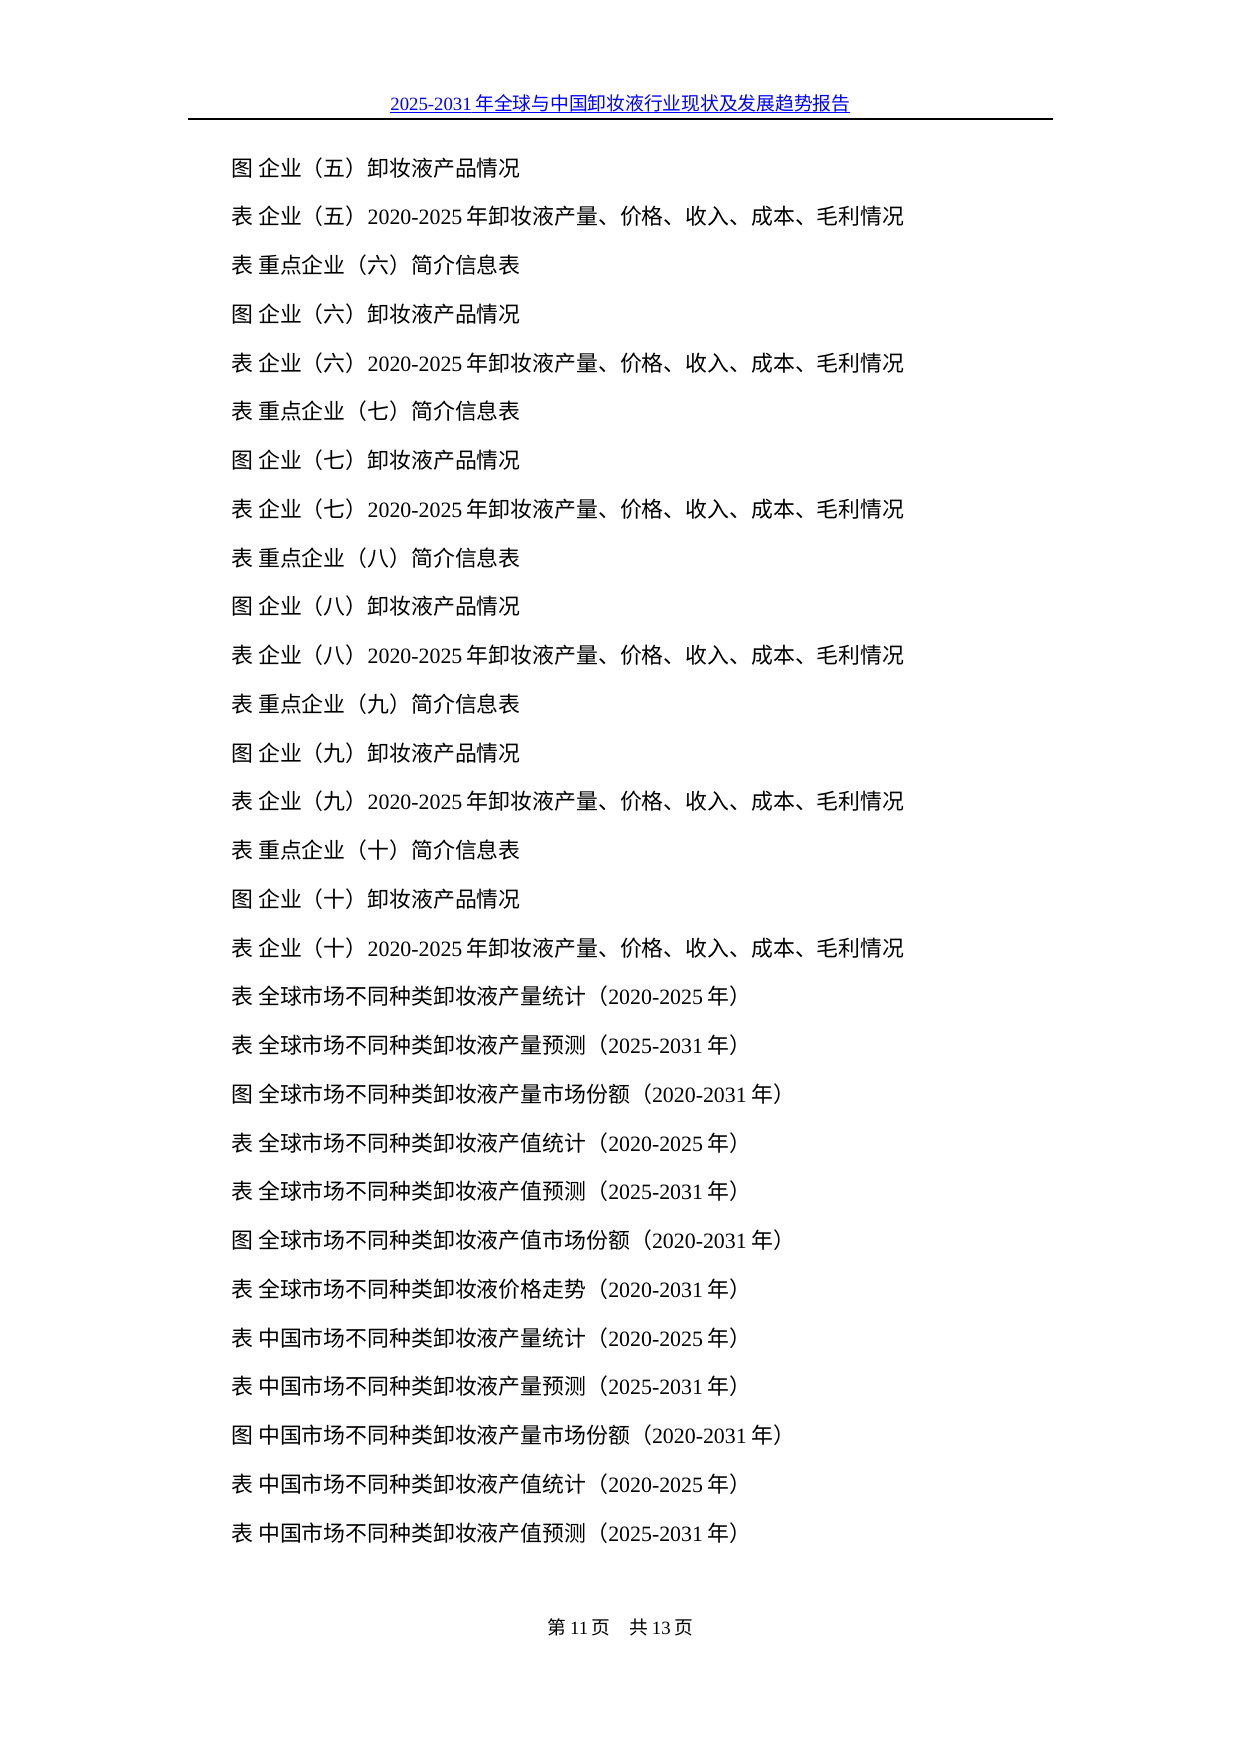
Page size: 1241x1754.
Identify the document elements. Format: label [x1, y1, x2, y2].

text [187, 150, 1053, 1548]
